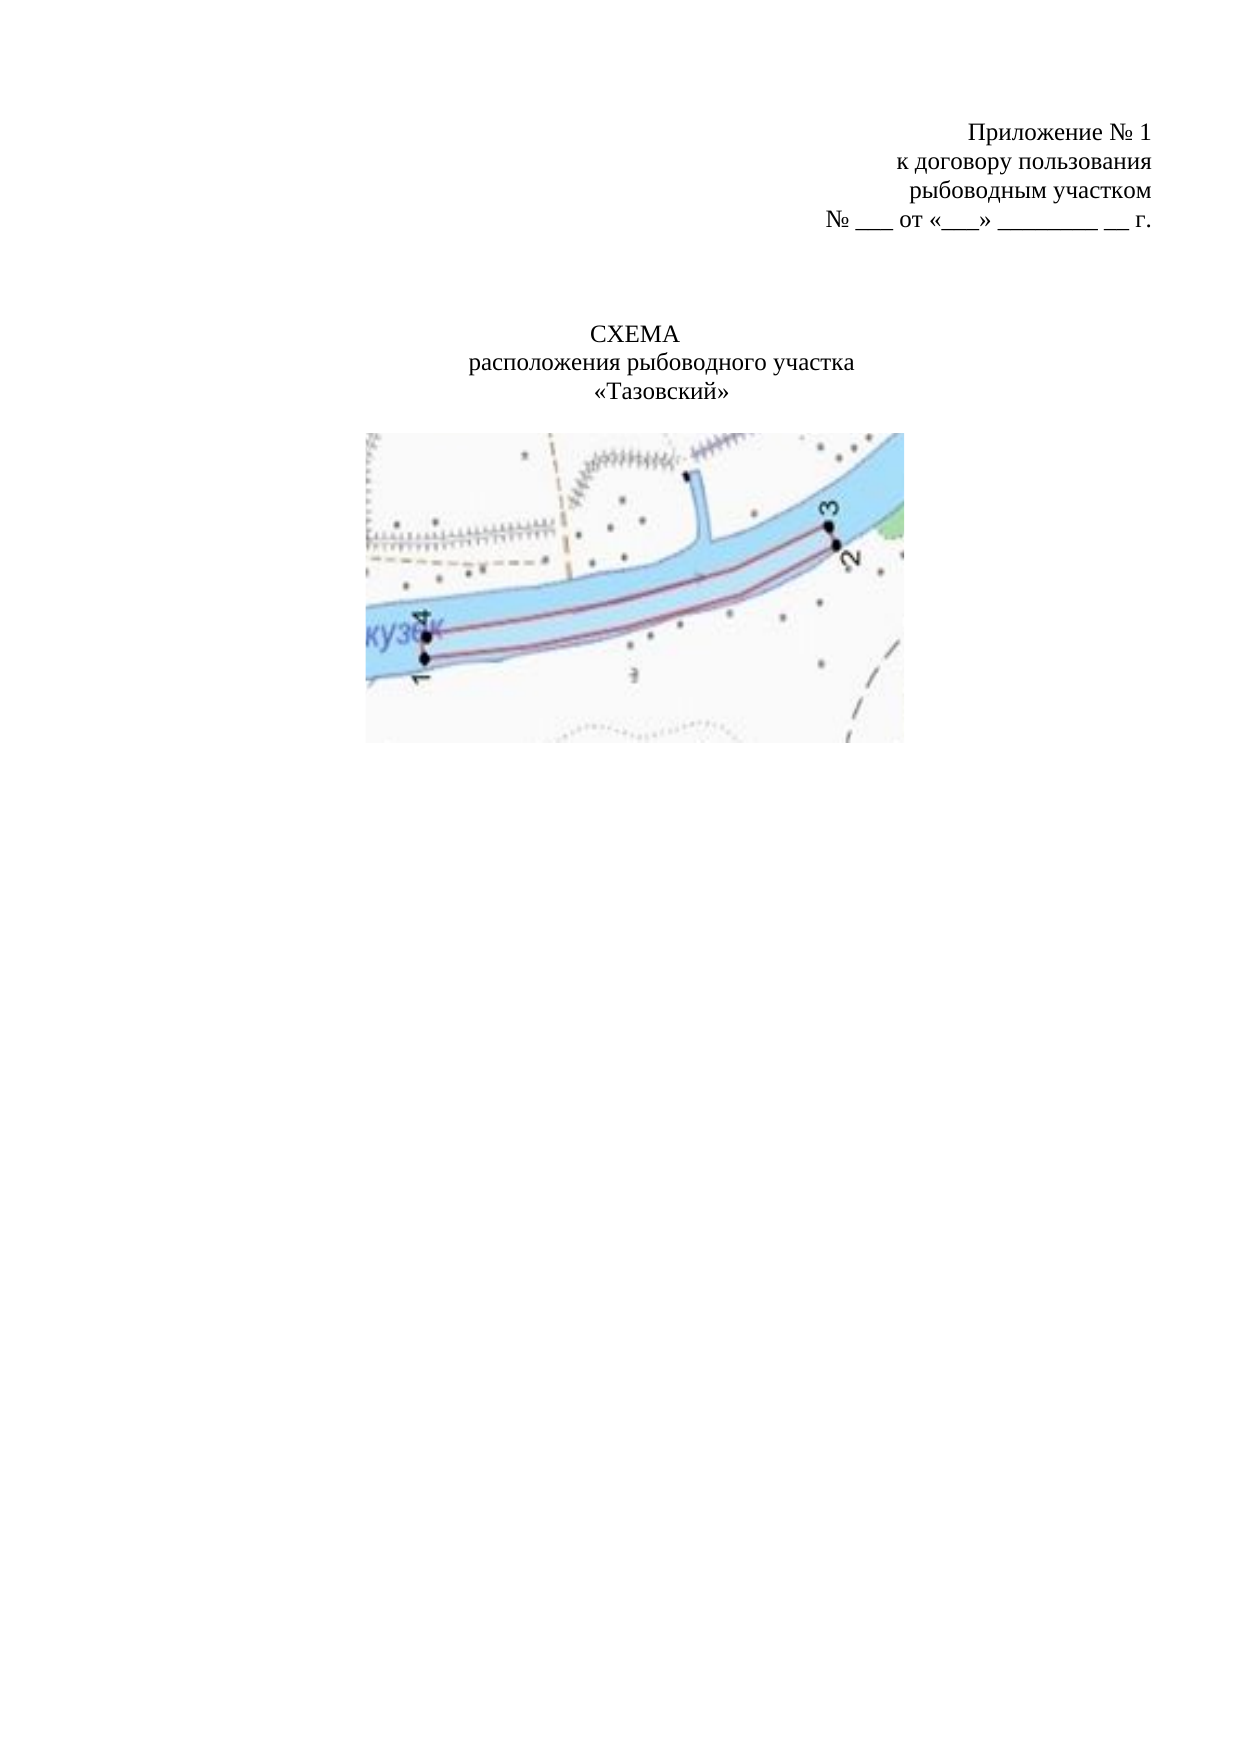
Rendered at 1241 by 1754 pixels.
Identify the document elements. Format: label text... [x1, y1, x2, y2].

text к договору пользования [118, 146, 1152, 175]
text «Тазовский» [118, 376, 1152, 405]
text рыбоводным участком [118, 175, 1152, 204]
text расположения рыбоводного участка [118, 347, 1152, 376]
text № ___ от «___» ________ __ г. [118, 204, 1152, 232]
text СХЕМА [118, 319, 1152, 347]
picture [365, 433, 905, 743]
text Приложение № 1 [118, 117, 1152, 146]
